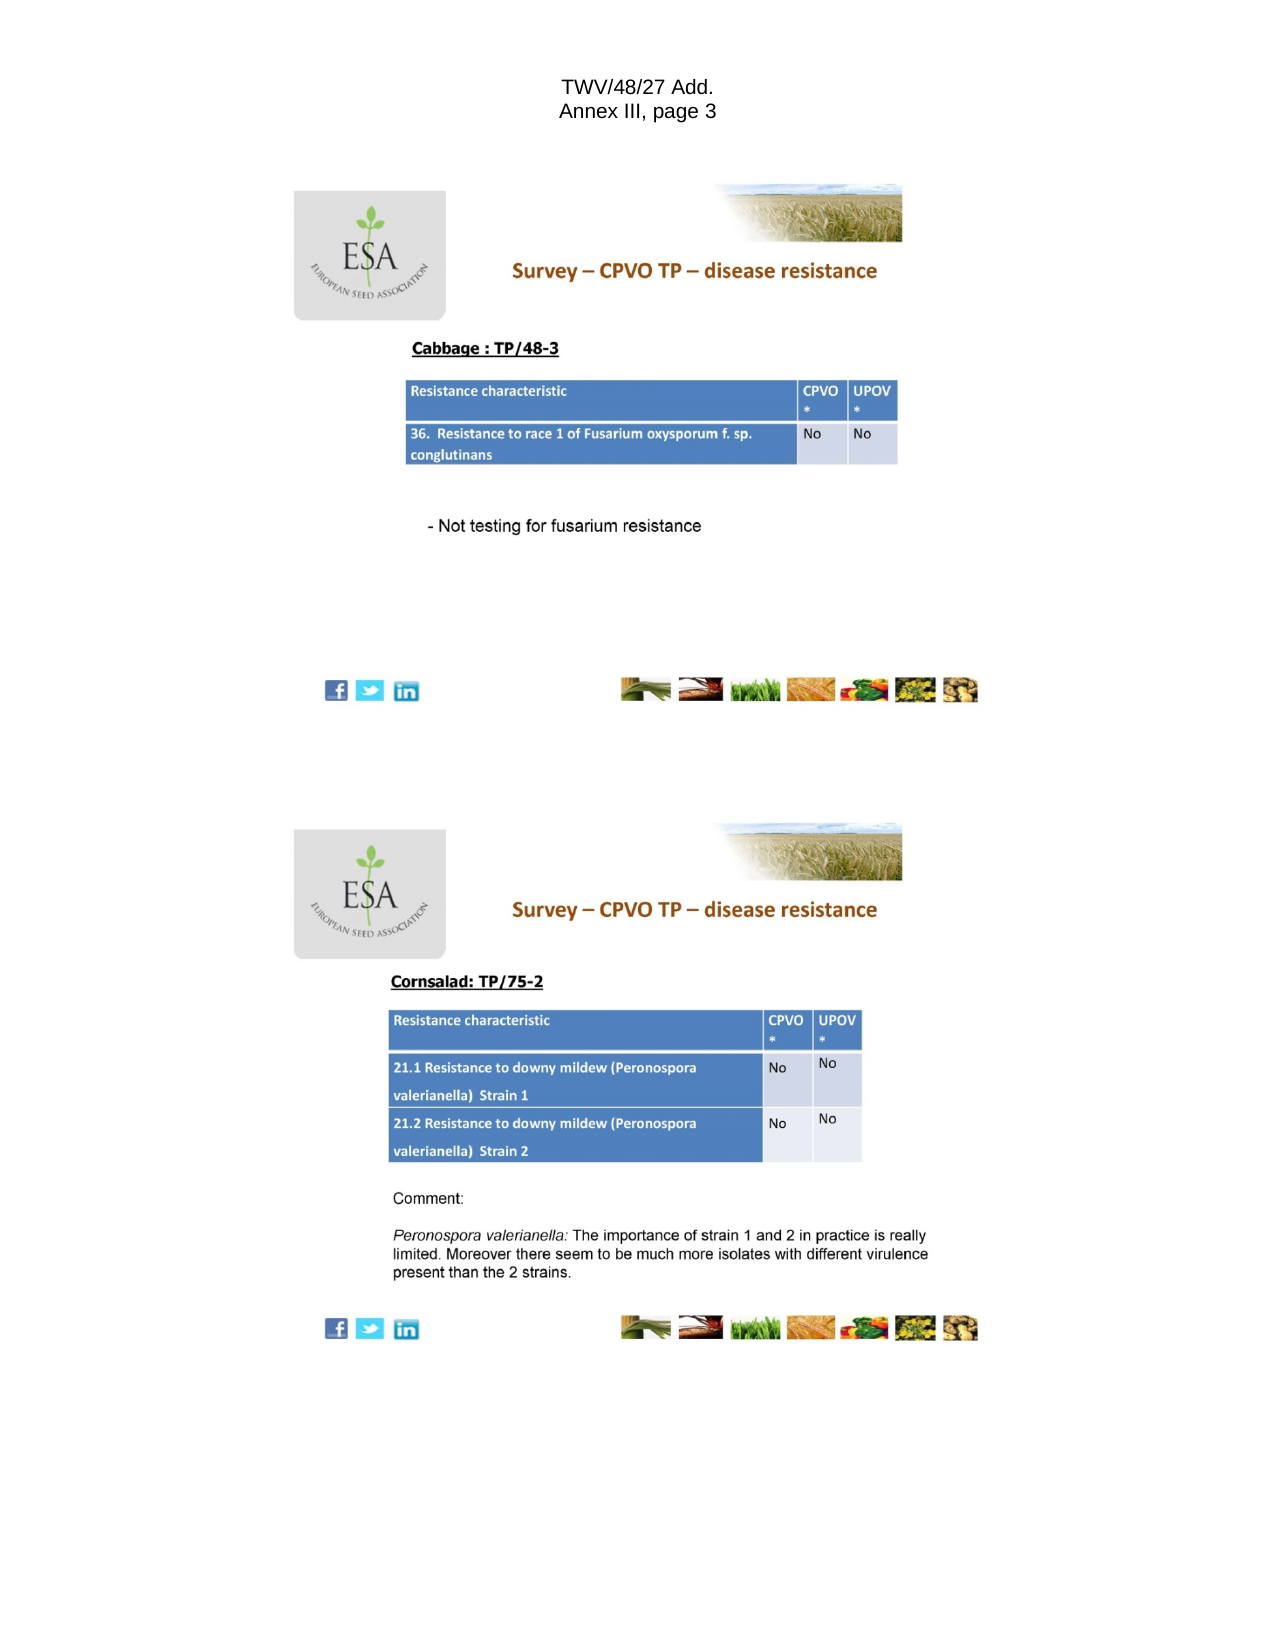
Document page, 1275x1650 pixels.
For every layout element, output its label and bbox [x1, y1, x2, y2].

picture [255, 150, 1020, 741]
picture [255, 788, 1020, 1379]
